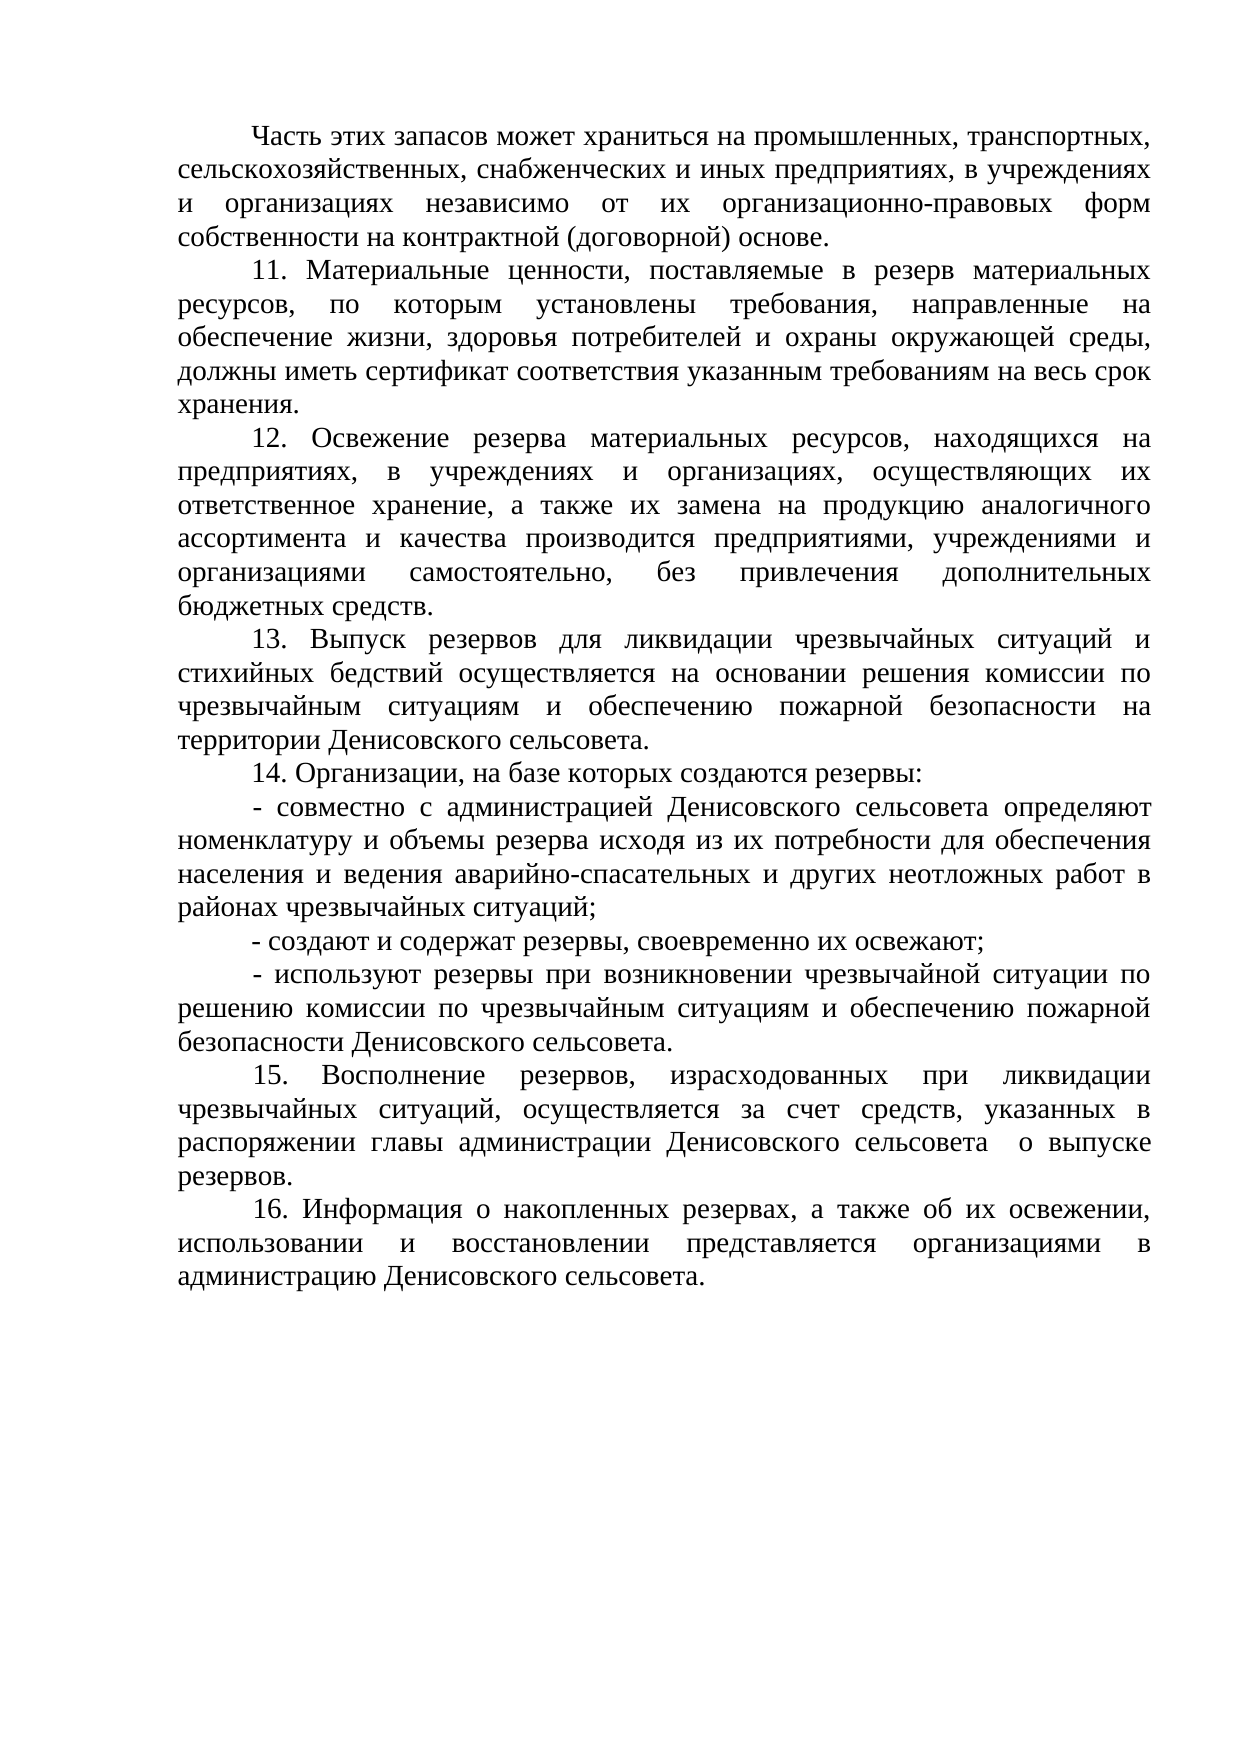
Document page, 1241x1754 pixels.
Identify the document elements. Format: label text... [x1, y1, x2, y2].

text - совместно с администрацией Денисовского сельсовета определяют номенклатуру и объемы резерва исходя из их потребности для обеспечения населения и ведения аварийно-спасательных и других неотложных работ в районах чрезвычайных ситуаций; [177, 789, 1152, 923]
text - используют резервы при возникновении чрезвычайной ситуации по решению комиссии по чрезвычайным ситуациям и обеспечению пожарной безопасности Денисовского сельсовета. [177, 957, 1152, 1057]
text 14. Организации, на базе которых создаются резервы: [177, 755, 1152, 789]
text 11. Материальные ценности, поставляемые в резерв материальных ресурсов, по которым установлены требования, направленные на обеспечение жизни, здоровья потребителей и охраны окружающей среды, должны иметь сертификат соответствия указанным требованиям на весь срок хранения. [177, 252, 1152, 420]
text Часть этих запасов может храниться на промышленных, транспортных, сельскохозяйственных, снабженческих и иных предприятиях, в учреждениях и организациях независимо от их организационно-правовых форм собственности на контрактной (договорной) основе. [177, 118, 1152, 252]
text 15. Восполнение резервов, израсходованных при ликвидации чрезвычайных ситуаций, осуществляется за счет средств, указанных в распоряжении главы администрации Денисовского сельсовета о выпуске резервов. [177, 1057, 1152, 1191]
text 16. Информация о накопленных резервах, а также об их освежении, использовании и восстановлении представляется организациями в администрацию Денисовского сельсовета. [177, 1191, 1152, 1292]
text - создают и содержат резервы, своевременно их освежают; [177, 923, 1152, 957]
text 12. Освежение резерва материальных ресурсов, находящихся на предприятиях, в учреждениях и организациях, осуществляющих их ответственное хранение, а также их замена на продукцию аналогичного ассортимента и качества производится предприятиями, учреждениями и организациями самостоятельно, без привлечения дополнительных бюджетных средств. [177, 420, 1152, 621]
text 13. Выпуск резервов для ликвидации чрезвычайных ситуаций и стихийных бедствий осуществляется на основании решения комиссии по чрезвычайным ситуациям и обеспечению пожарной безопасности на территории Денисовского сельсовета. [177, 621, 1152, 755]
